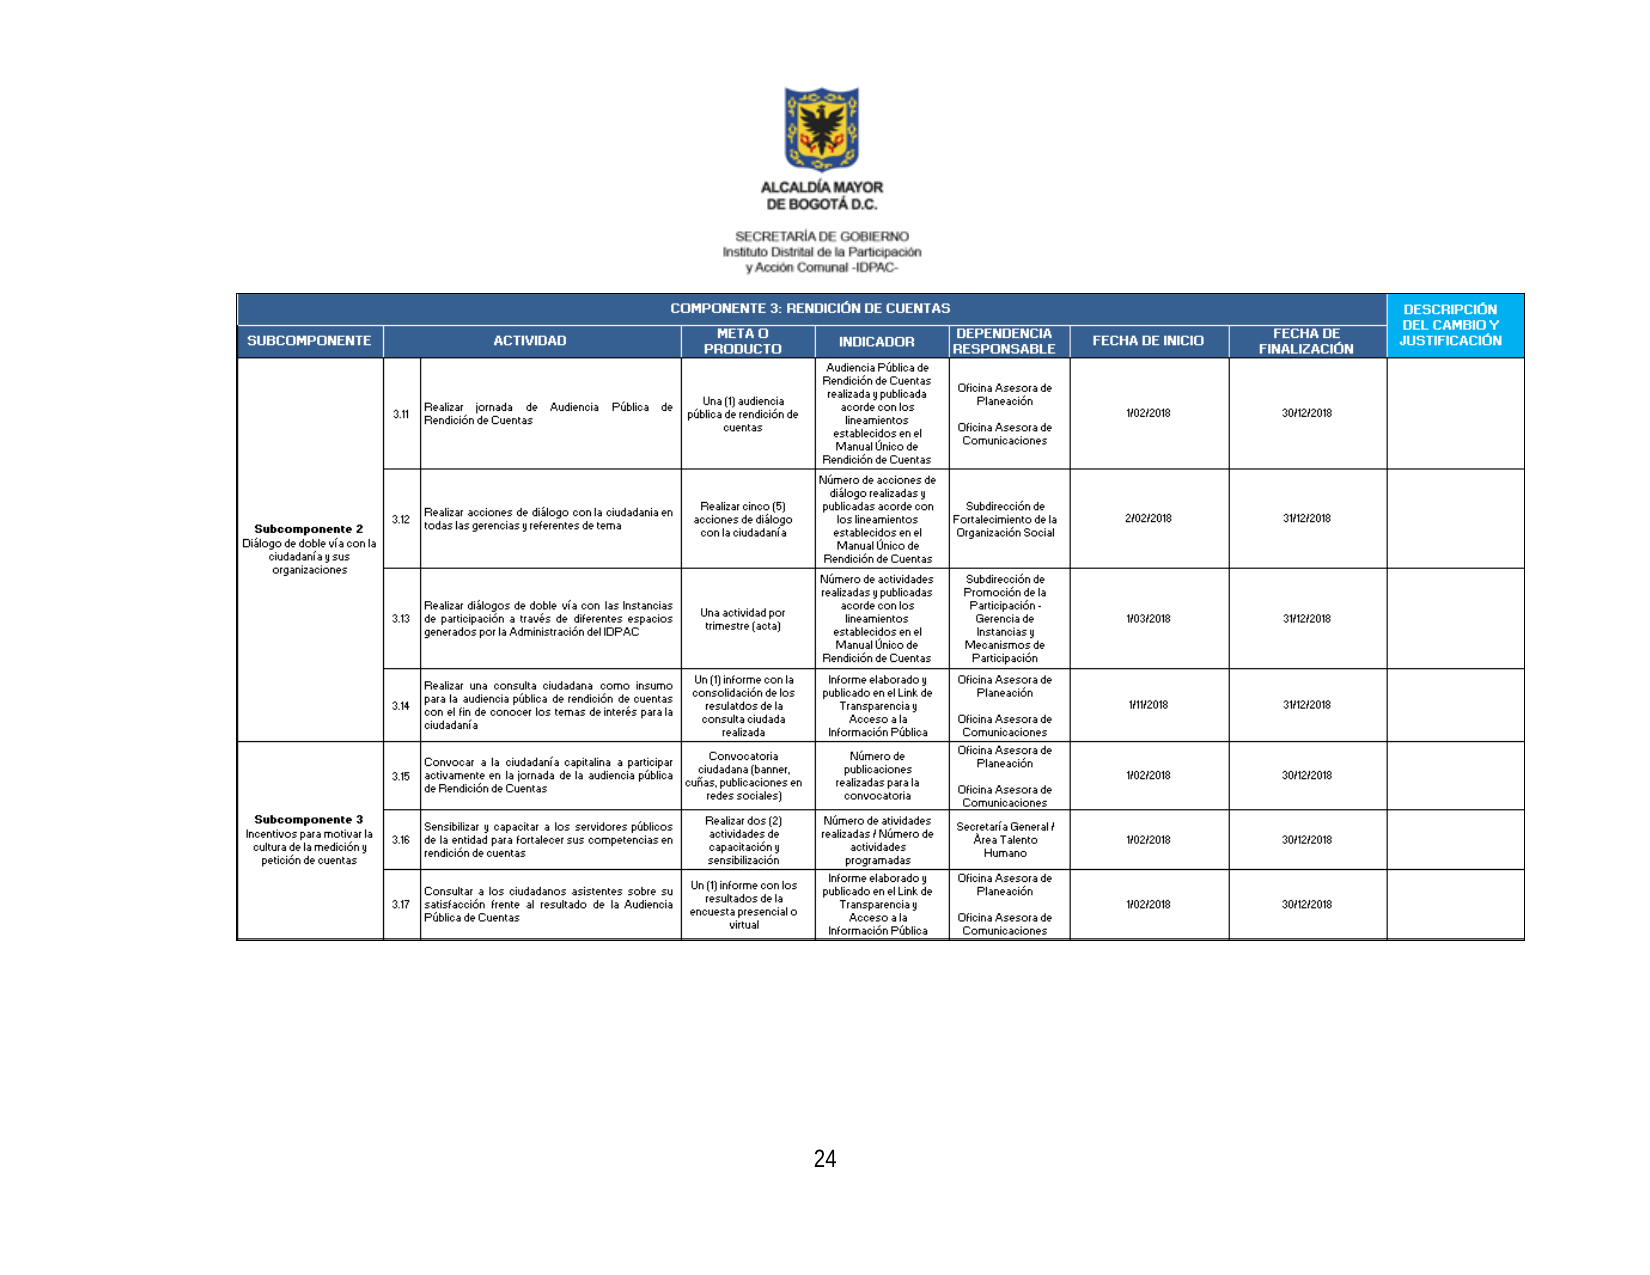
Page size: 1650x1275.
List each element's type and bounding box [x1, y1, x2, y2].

picture [1415, 305, 1420, 314]
picture [1405, 305, 1411, 314]
picture [1485, 305, 1496, 314]
picture [1413, 336, 1418, 344]
picture [1460, 336, 1467, 345]
picture [1410, 321, 1415, 329]
picture [1474, 305, 1479, 313]
picture [1470, 321, 1478, 329]
picture [1400, 336, 1409, 345]
picture [1447, 336, 1452, 345]
picture [1452, 305, 1457, 314]
picture [1494, 336, 1501, 345]
picture [1443, 321, 1461, 329]
picture [237, 294, 1524, 940]
picture [719, 73, 931, 293]
picture [1479, 336, 1484, 345]
